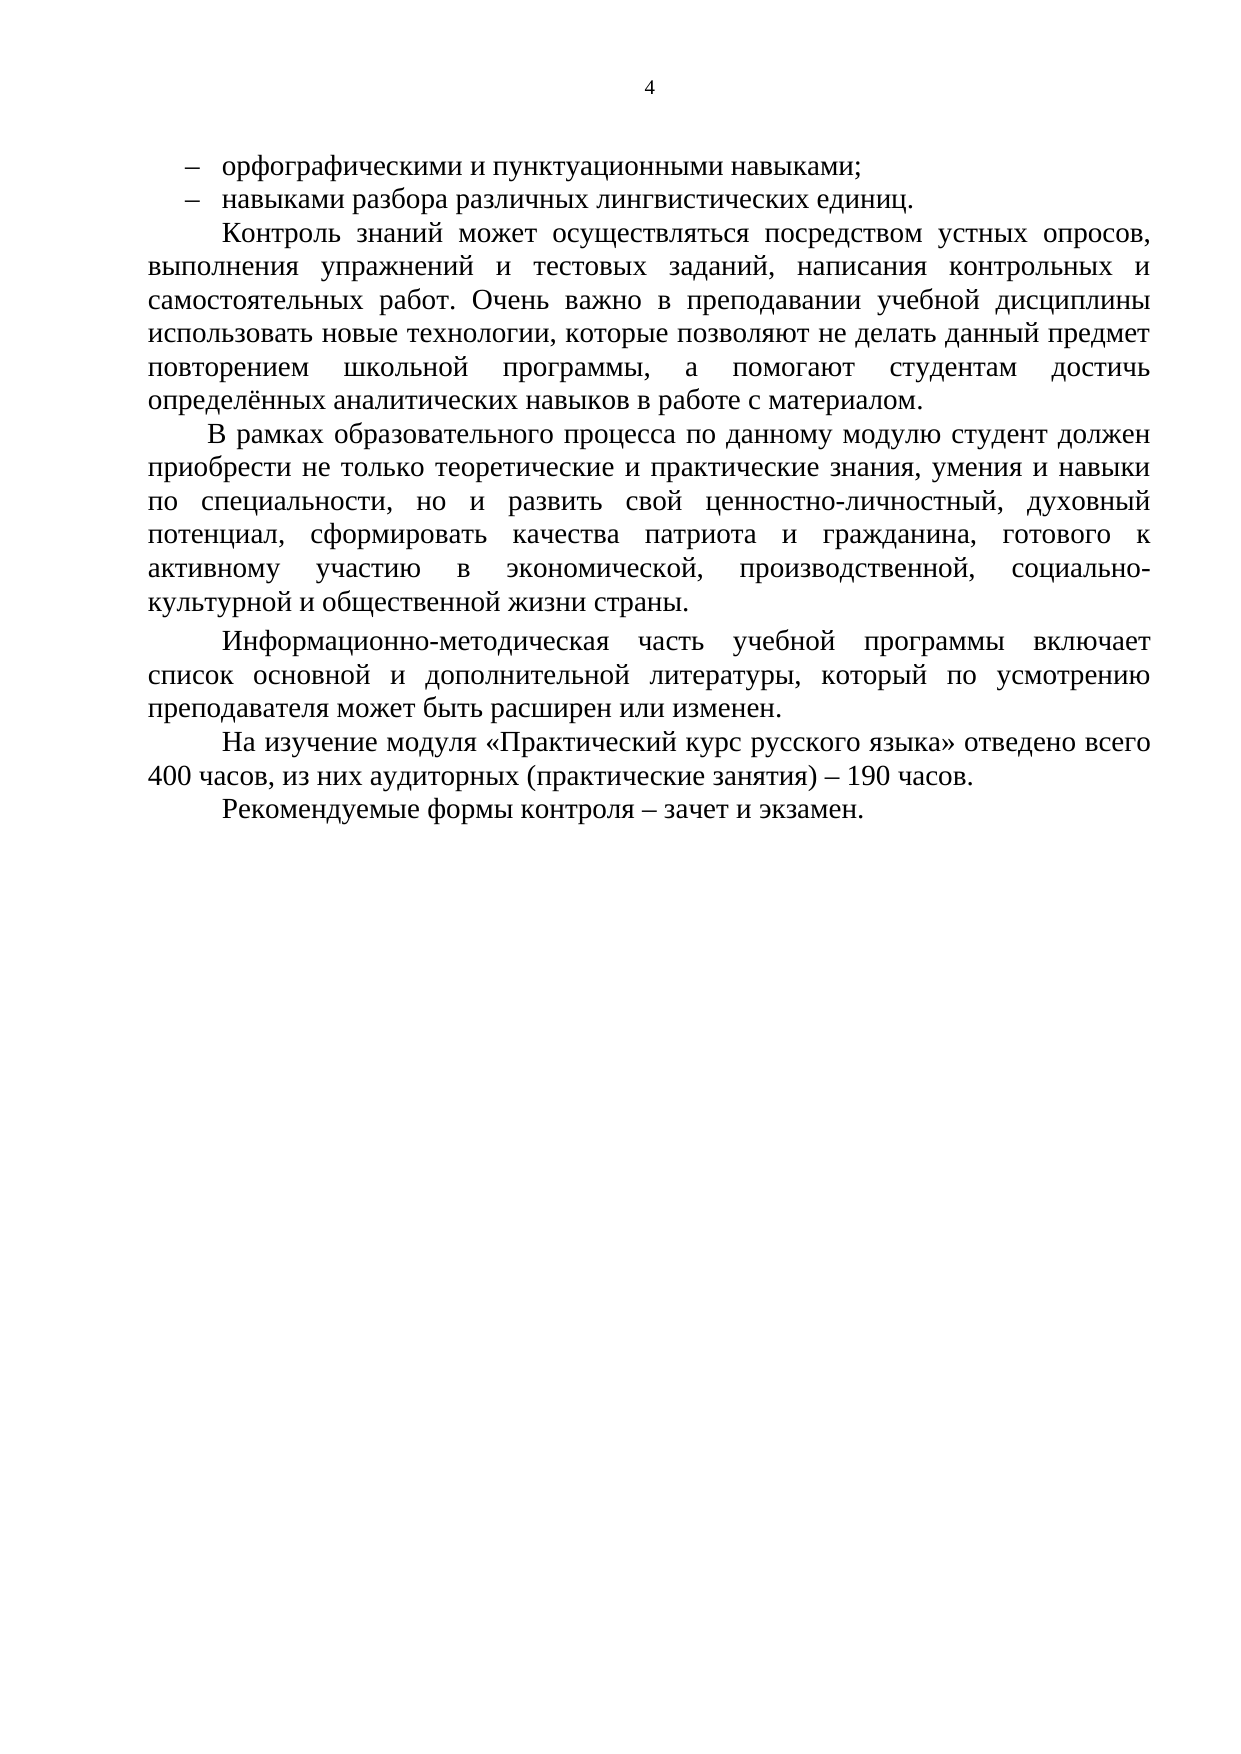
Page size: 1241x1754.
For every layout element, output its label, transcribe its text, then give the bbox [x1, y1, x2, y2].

list навыками разбора различных лингвистических единиц. [185, 181, 1152, 215]
text Информационно-методическая часть учебной программы включает список основной и дополнительной литературы, который по усмотрению преподавателя может быть расширен или изменен. [148, 623, 1152, 724]
text В рамках образовательного процесса по данному модулю студент должен приобрести не только теоретические и практические знания, умения и навыки по специальности, но и развить свой ценностно-личностный, духовный потенциал, сформировать качества патриота и гражданина, готового к активному участию в экономической, производственной, социально-культурной и общественной жизни страны. [148, 416, 1152, 617]
text Рекомендуемые формы контроля – зачет и экзамен. [148, 791, 1152, 825]
text Контроль знаний может осуществляться посредством устных опросов, выполнения упражнений и тестовых заданий, написания контрольных и самостоятельных работ. Очень важно в преподавании учебной дисциплины использовать новые технологии, которые позволяют не делать данный предмет повторением школьной программы, а помогают студентам достичь определённых аналитических навыков в работе с материалом. [148, 215, 1152, 416]
list орфографическими и пунктуационными навыками; [185, 148, 1152, 181]
text На изучение модуля «Практический курс русского языка» отведено всего 400 часов, из них аудиторных (практические занятия) – 190 часов. [148, 724, 1152, 791]
